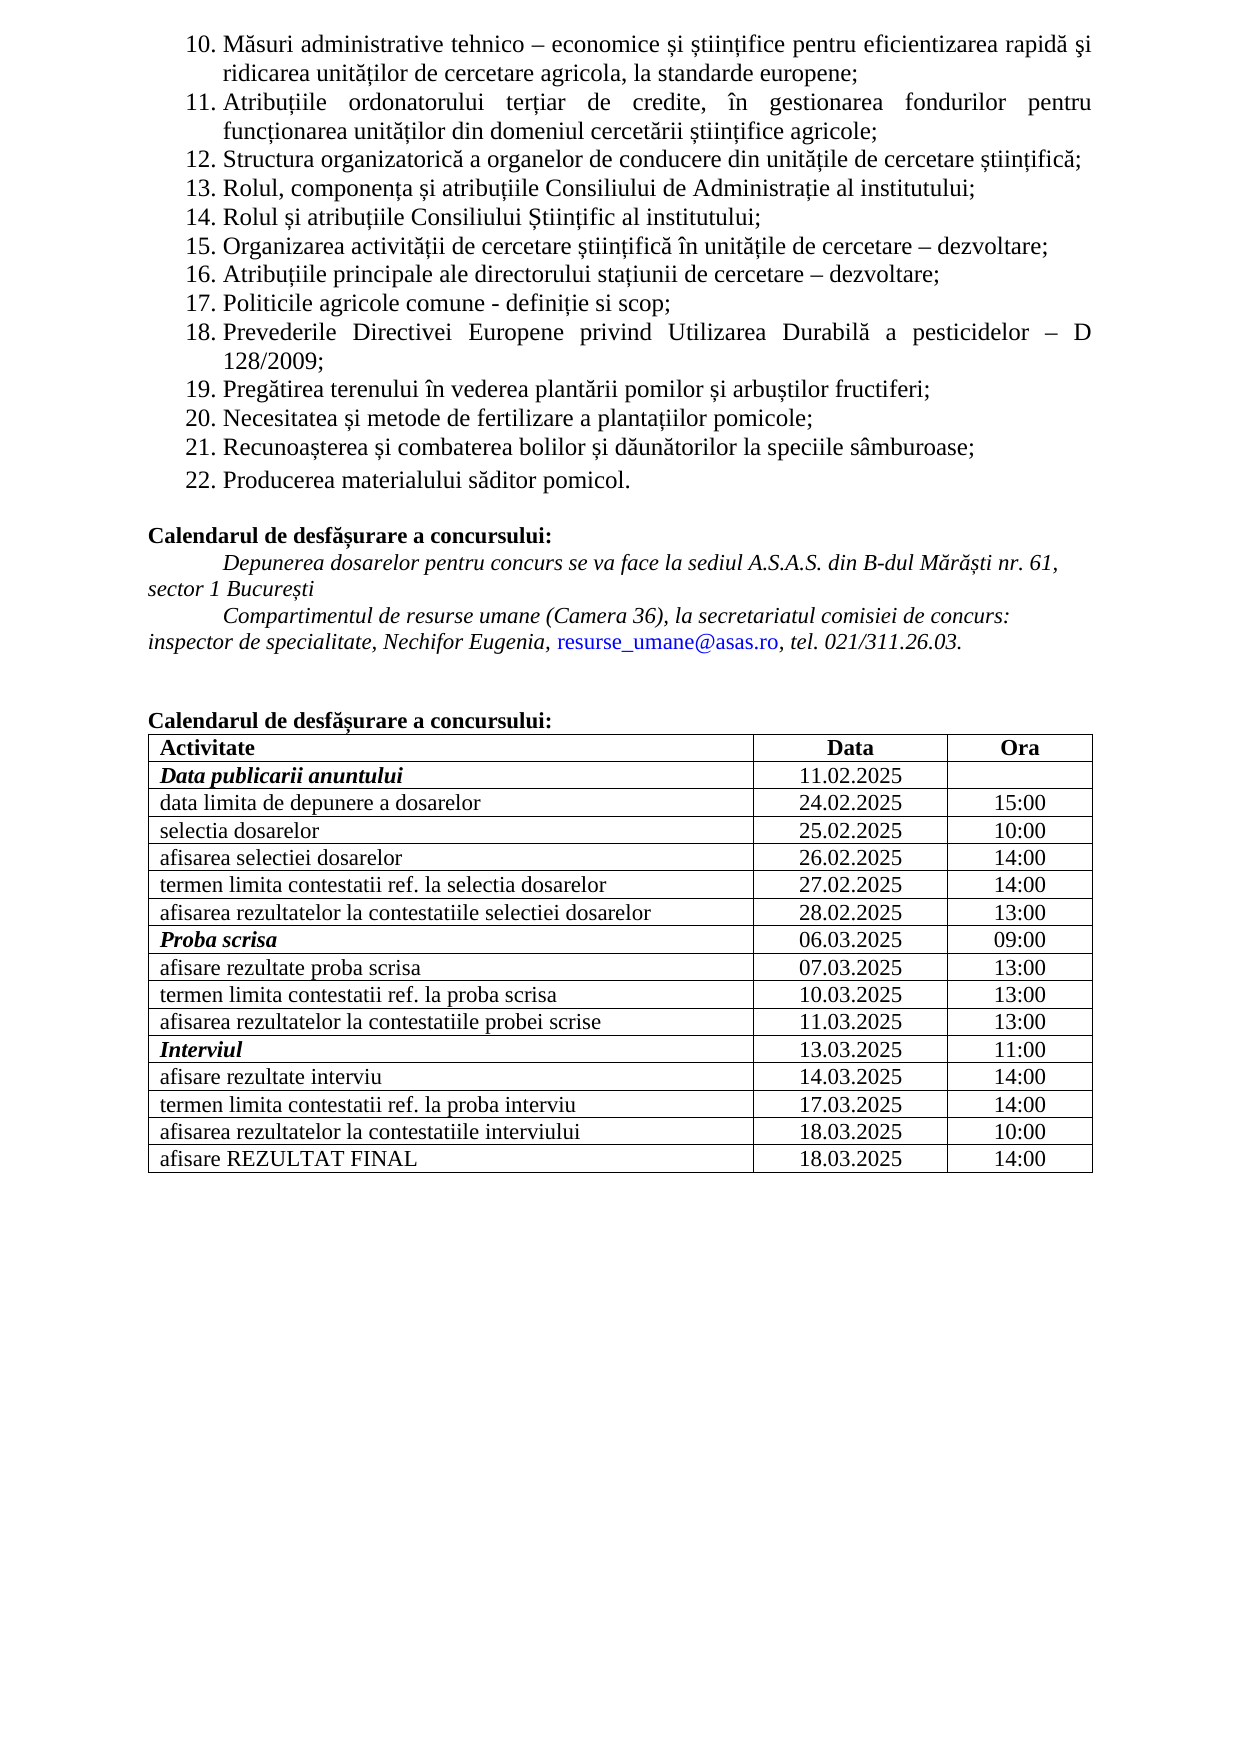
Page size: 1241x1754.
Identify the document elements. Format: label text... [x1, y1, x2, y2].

table_cell selectia dosarelor [149, 817, 753, 843]
list Producerea materialului săditor pomicol. [185, 465, 1092, 494]
list Recunoașterea și combaterea bolilor și dăunătorilor la speciile sâmburoase; [185, 432, 1092, 461]
table_cell afisarea selectiei dosarelor [149, 844, 753, 870]
table_cell afisare rezultate interviu [149, 1063, 753, 1089]
table_cell 11:00 [948, 1036, 1092, 1062]
table_cell 10.03.2025 [754, 981, 947, 1007]
table_cell 11.03.2025 [754, 1009, 947, 1035]
table_cell 15:00 [948, 789, 1092, 816]
text Compartimentul de resurse umane (Camera 36), la secretariatul comisiei de concurs: inspector de specialitate, Nechifor Eugenia, resurse_umane@asas.ro, tel. 021/311.26.03. [148, 602, 1092, 654]
table_cell 27.02.2025 [754, 871, 947, 898]
table_cell 14:00 [948, 1091, 1092, 1117]
table_cell Data publicarii anuntului [149, 762, 753, 788]
table_cell afisarea rezultatelor la contestatiile selectiei dosarelor [149, 899, 753, 925]
list Necesitatea și metode de fertilizare a plantațiilor pomicole; [185, 403, 1092, 432]
list Politicile agricole comune - definiție si scop; [185, 288, 1092, 317]
table_cell [948, 762, 1092, 788]
table_cell 24.02.2025 [754, 789, 947, 816]
table_cell termen limita contestatii ref. la selectia dosarelor [149, 871, 753, 898]
list Structura organizatorică a organelor de conducere din unitățile de cercetare științifică; [185, 144, 1092, 173]
table_header Ora [948, 735, 1092, 761]
text Calendarul de desfășurare a concursului: [148, 707, 1092, 733]
table_cell 14:00 [948, 1063, 1092, 1089]
table_cell Interviul [149, 1036, 753, 1062]
list Rolul și atribuțiile Consiliului Științific al institutului; [185, 202, 1092, 231]
table_cell 13.03.2025 [754, 1036, 947, 1062]
table_cell 14.03.2025 [754, 1063, 947, 1089]
table_cell termen limita contestatii ref. la proba interviu [149, 1091, 753, 1117]
table_cell 14:00 [948, 1145, 1092, 1172]
table_cell 06.03.2025 [754, 926, 947, 953]
table_cell 11.02.2025 [754, 762, 947, 788]
table_cell afisarea rezultatelor la contestatiile probei scrise [149, 1009, 753, 1035]
table_cell 13:00 [948, 899, 1092, 925]
table_cell afisare rezultate proba scrisa [149, 954, 753, 980]
table_cell afisarea rezultatelor la contestatiile interviului [149, 1118, 753, 1144]
list Rolul, componența și atribuțiile Consiliului de Administrație al institutului; [185, 173, 1092, 202]
table_cell 10:00 [948, 817, 1092, 843]
table_cell Proba scrisa [149, 926, 753, 953]
table_cell data limita de depunere a dosarelor [149, 789, 753, 816]
table_cell 13:00 [948, 1009, 1092, 1035]
table_header Data [754, 735, 947, 761]
list Prevederile Directivei Europene privind Utilizarea Durabilă a pesticidelor – D 128/2009; [185, 317, 1092, 374]
list Organizarea activității de cercetare științifică în unitățile de cercetare – dezvoltare; [185, 231, 1092, 259]
text Calendarul de desfășurare a concursului: [148, 523, 1092, 549]
table_cell 17.03.2025 [754, 1091, 947, 1117]
table_header Activitate [149, 735, 753, 761]
list Pregătirea terenului în vederea plantării pomilor și arbuștilor fructiferi; [185, 374, 1092, 403]
table_cell 09:00 [948, 926, 1092, 953]
table_cell afisare REZULTAT FINAL [149, 1145, 753, 1172]
table_cell 13:00 [948, 954, 1092, 980]
table_cell 14:00 [948, 844, 1092, 870]
table_cell 13:00 [948, 981, 1092, 1007]
table_cell 26.02.2025 [754, 844, 947, 870]
list Atribuțiile principale ale directorului stațiunii de cercetare – dezvoltare; [185, 259, 1092, 288]
table_cell termen limita contestatii ref. la proba scrisa [149, 981, 753, 1007]
table_cell 25.02.2025 [754, 817, 947, 843]
table_cell 14:00 [948, 871, 1092, 898]
list Atribuțiile ordonatorului terțiar de credite, în gestionarea fondurilor pentru funcționarea unităților din domeniul cercetării științifice agricole; [185, 87, 1092, 144]
table_cell 28.02.2025 [754, 899, 947, 925]
table_cell 10:00 [948, 1118, 1092, 1144]
list Măsuri administrative tehnico – economice și științifice pentru eficientizarea rapidă şi ridicarea unităților de cercetare agricola, la standarde europene; [185, 29, 1092, 87]
table_cell 07.03.2025 [754, 954, 947, 980]
text Depunerea dosarelor pentru concurs se va face la sediul A.S.A.S. din B-dul Mărăști nr. 61, sector 1 București [148, 549, 1092, 602]
table_cell 18.03.2025 [754, 1145, 947, 1172]
table_cell 18.03.2025 [754, 1118, 947, 1144]
